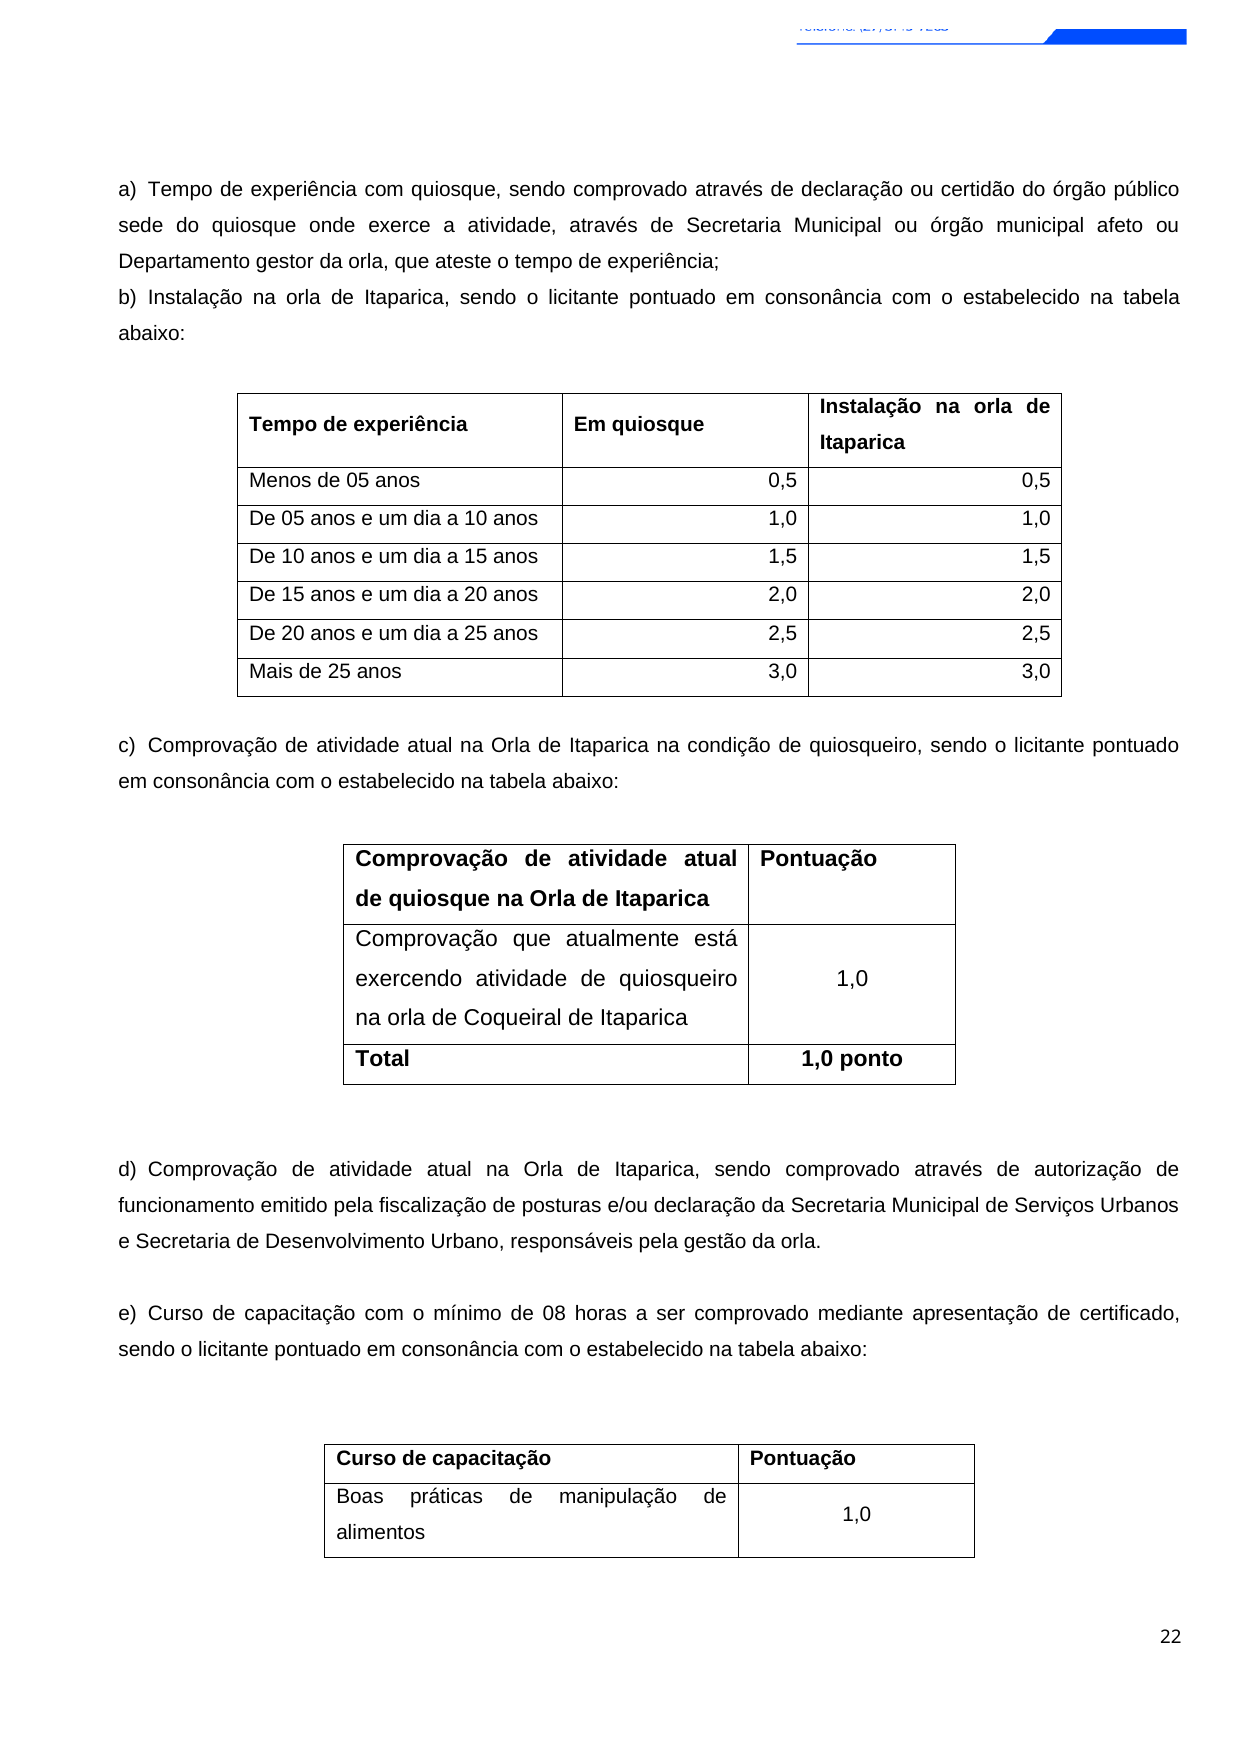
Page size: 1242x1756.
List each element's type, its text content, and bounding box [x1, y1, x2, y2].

list Comprovação de atividade atual na Orla de Itaparica, sendo comprovado através de autorização de funcionamento emitido pela fiscalização de posturas e/ou declaração da Secretaria Municipal de Serviços Urbanos e Secretaria de Desenvolvimento Urbano, responsáveis pela gestão da orla. [118, 1157, 1181, 1253]
table_cell 1,5 [809, 544, 1061, 581]
table_cell 0,5 [563, 468, 808, 505]
table_cell 3,0 [809, 659, 1061, 696]
table_cell De 20 anos e um dia a 25 anos [238, 620, 562, 657]
table_cell 2,0 [563, 582, 808, 619]
list Tempo de experiência com quiosque, sendo comprovado através de declaração ou certidão do órgão público sede do quiosque onde exerce a atividade, através de Secretaria Municipal ou órgão municipal afeto ou Departamento gestor da orla, que ateste o tempo de experiência; [118, 177, 1181, 273]
list Comprovação de atividade atual na Orla de Itaparica na condição de quiosqueiro, sendo o licitante pontuado em consonância com o estabelecido na tabela abaixo: [118, 733, 1181, 792]
table_cell Menos de 05 anos [238, 468, 562, 505]
table_cell 1,0 [809, 506, 1061, 543]
table_cell De 15 anos e um dia a 20 anos [238, 582, 562, 619]
table_cell 1,0 [749, 925, 955, 1043]
table_cell Boas práticas de manipulação de alimentos [325, 1484, 738, 1557]
table_cell Total [344, 1045, 748, 1084]
table_cell 2,0 [809, 582, 1061, 619]
picture [118, 29, 1187, 125]
list Curso de capacitação com o mínimo de 08 horas a ser comprovado mediante apresentação de certificado, sendo o licitante pontuado em consonância com o estabelecido na tabela abaixo: [118, 1301, 1181, 1361]
table_cell 1,0 [563, 506, 808, 543]
list Instalação na orla de Itaparica, sendo o licitante pontuado em consonância com o estabelecido na tabela abaixo: [118, 285, 1181, 345]
table_header Em quiosque [563, 394, 808, 467]
table_header Comprovação de atividade atual de quiosque na Orla de Itaparica [344, 845, 748, 924]
table_cell 1,0 ponto [749, 1045, 955, 1084]
table_header Pontuação [749, 845, 955, 924]
table_cell Comprovação que atualmente está exercendo atividade de quiosqueiro na orla de Coqueiral de Itaparica [344, 925, 748, 1043]
table_cell 2,5 [563, 620, 808, 657]
table_cell 1,0 [739, 1484, 974, 1557]
table_header Curso de capacitação [325, 1445, 738, 1482]
table_cell 1,5 [563, 544, 808, 581]
table_cell 3,0 [563, 659, 808, 696]
table_cell 0,5 [809, 468, 1061, 505]
table_cell 2,5 [809, 620, 1061, 657]
table_cell De 05 anos e um dia a 10 anos [238, 506, 562, 543]
table_header Tempo de experiência [238, 394, 562, 467]
table_cell De 10 anos e um dia a 15 anos [238, 544, 562, 581]
table_cell Mais de 25 anos [238, 659, 562, 696]
table_header Pontuação [739, 1445, 974, 1482]
table_header Instalação na orla de Itaparica [809, 394, 1061, 467]
